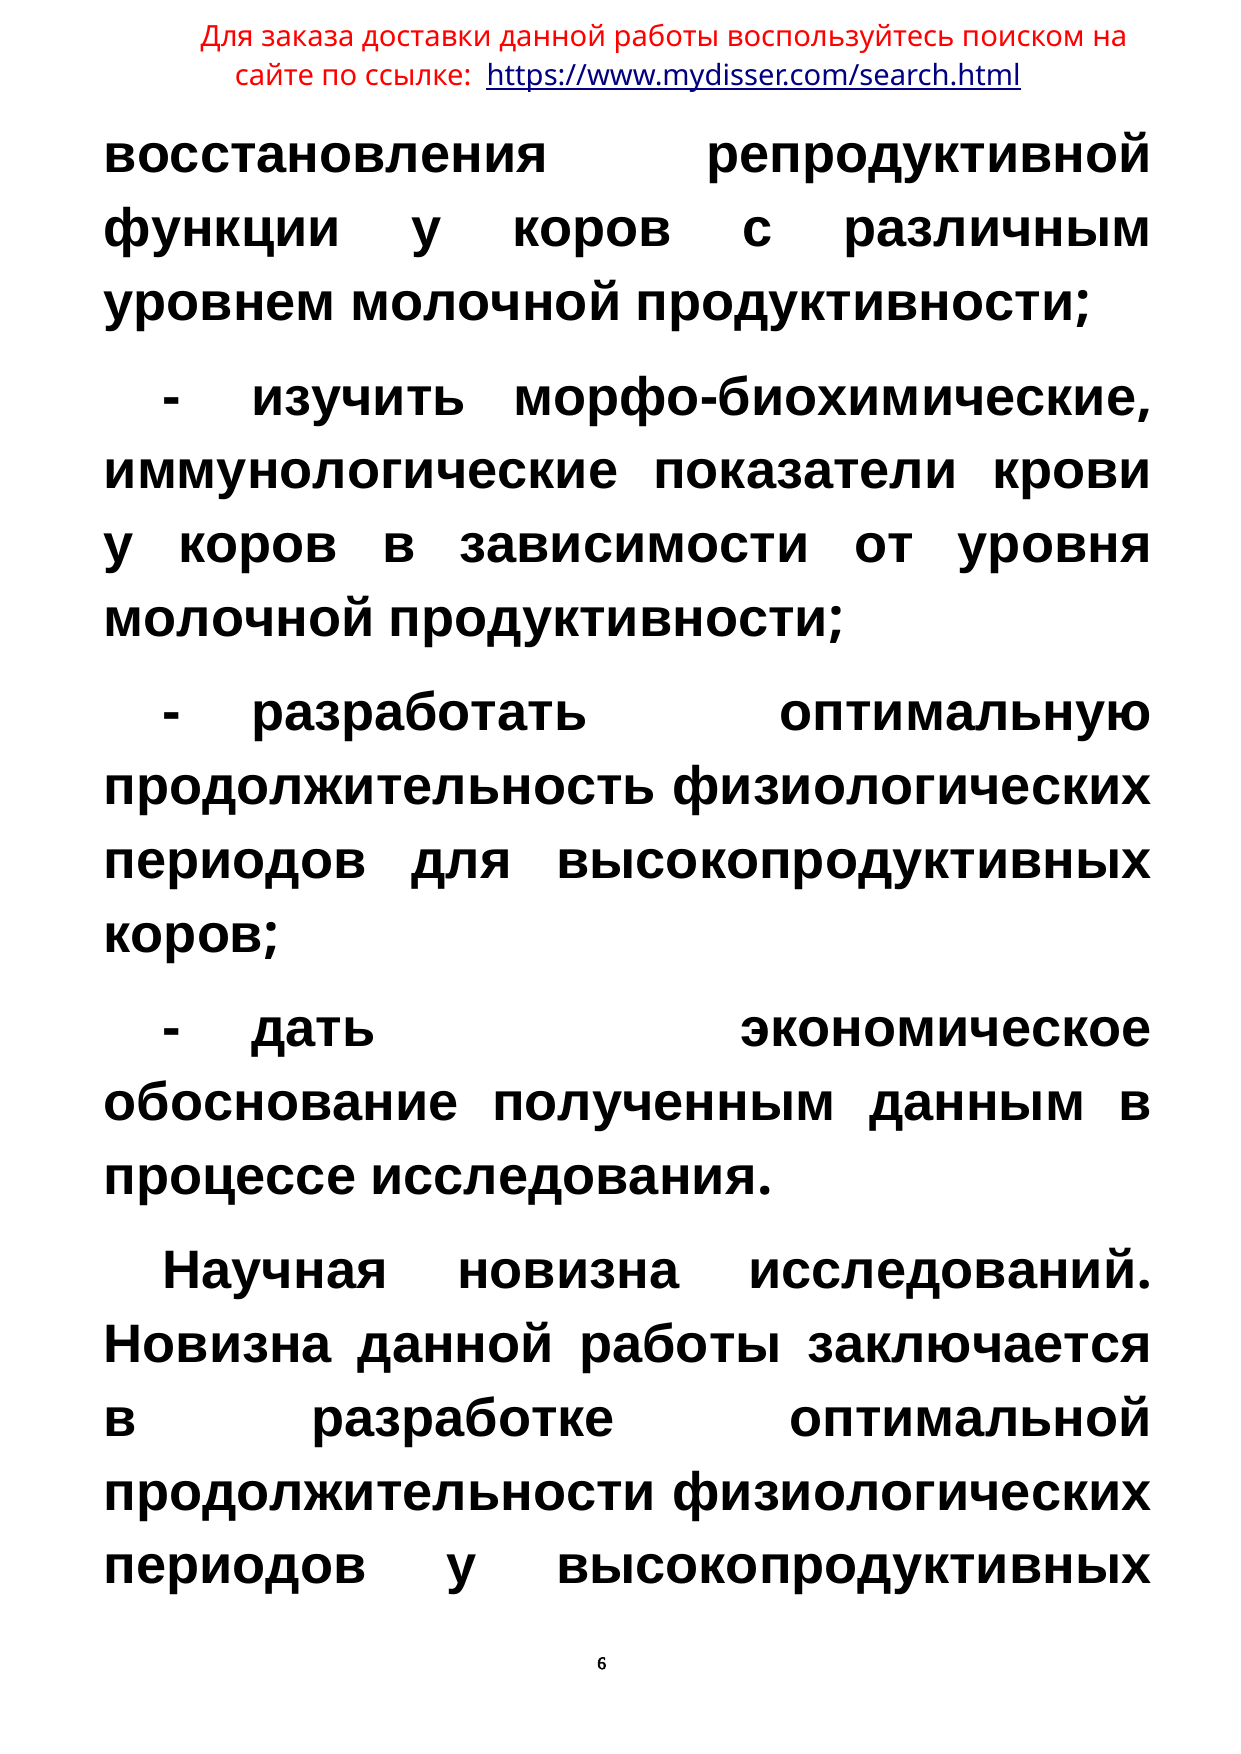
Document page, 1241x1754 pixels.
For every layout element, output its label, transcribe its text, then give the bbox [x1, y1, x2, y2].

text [103, 115, 1152, 336]
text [103, 1231, 1152, 1599]
text - дать экономическое обоснование полученным данным в процессе исследования. [103, 989, 1152, 1210]
text - изучить морфо-биохимические, иммунологические показатели крови у коров в зависимости от уровня молочной продуктивности; [103, 357, 1152, 652]
text - разработать оптимальную продолжительность физиологических периодов для высокопродуктивных коров; [103, 673, 1152, 968]
